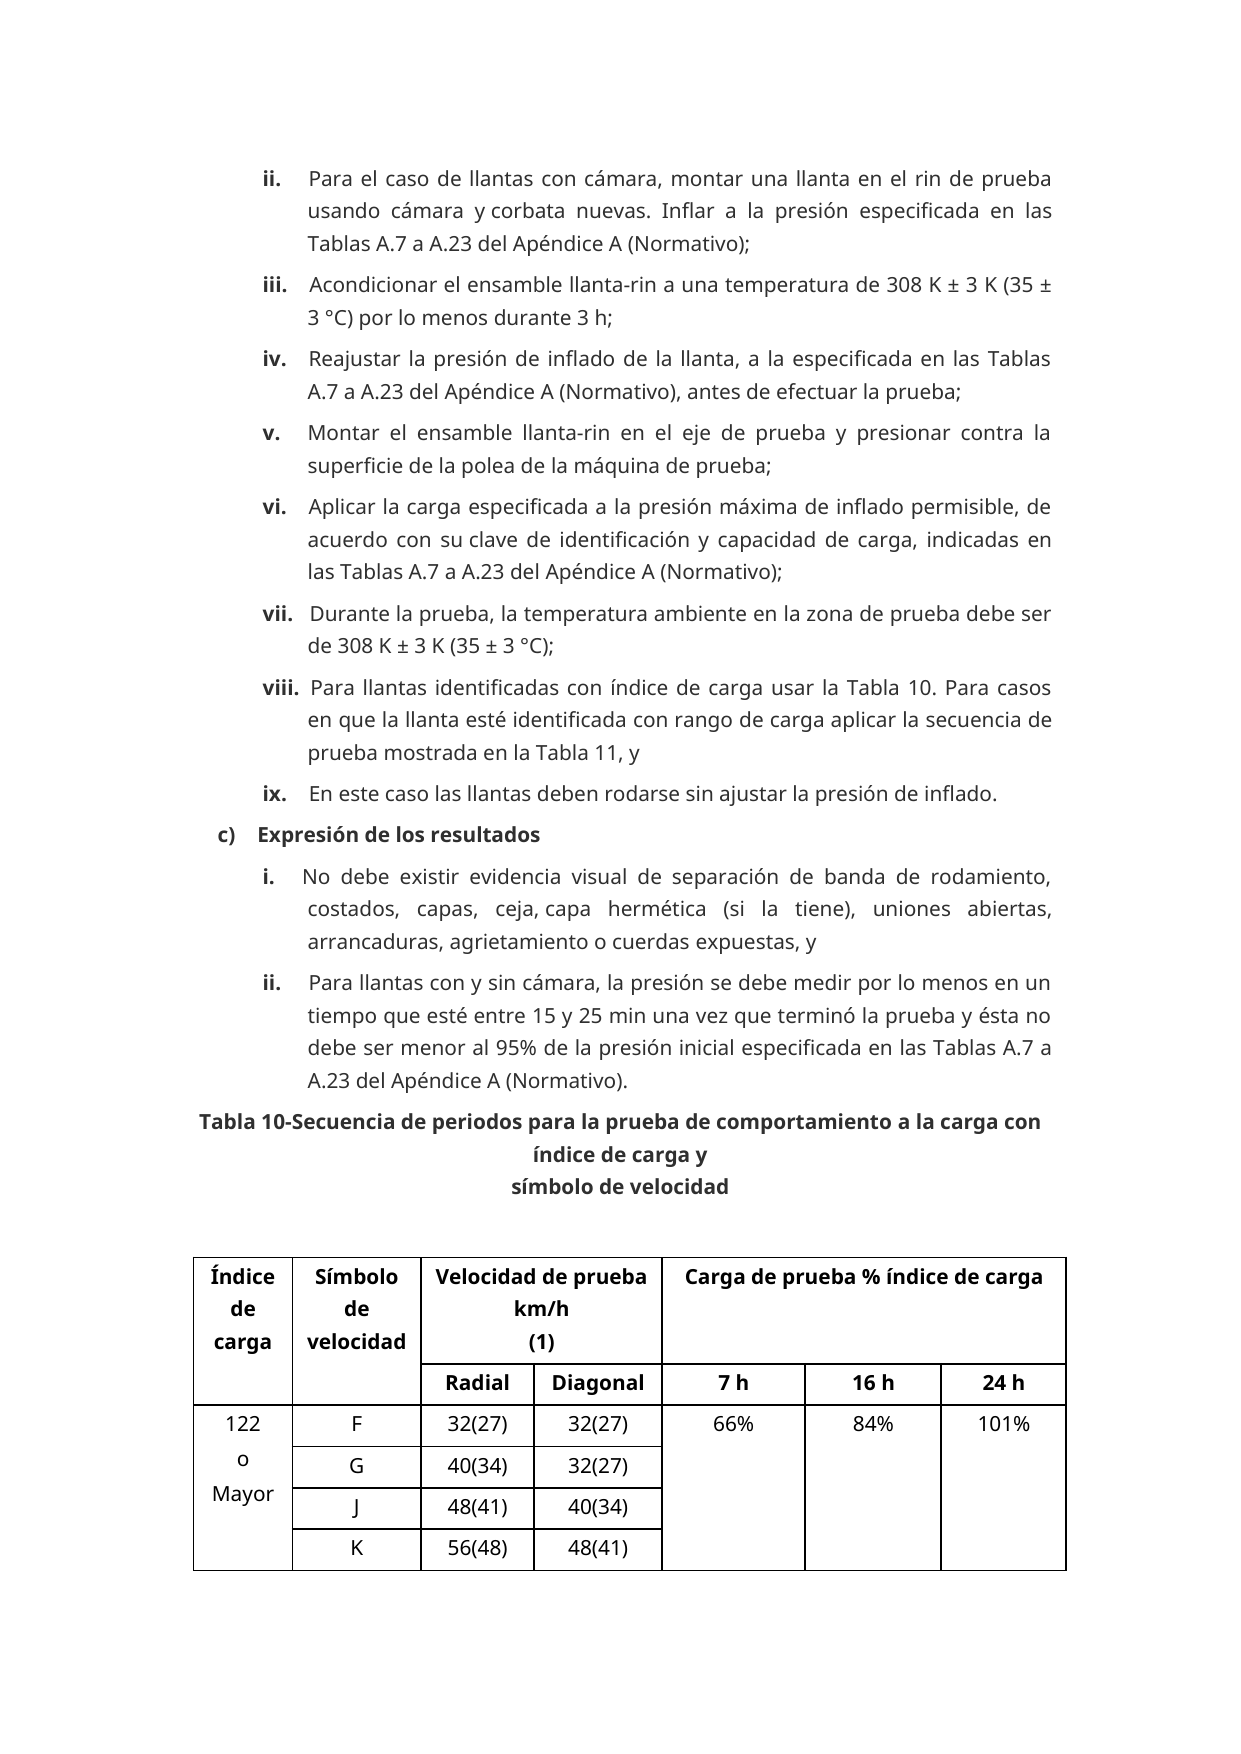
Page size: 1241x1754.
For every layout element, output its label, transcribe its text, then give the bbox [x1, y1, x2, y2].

table_cell 48(41) [422, 1489, 533, 1528]
table_cell Radial [422, 1365, 533, 1404]
table_cell 66% [663, 1406, 804, 1570]
table_cell 84% [806, 1406, 940, 1570]
table_cell 48(41) [535, 1530, 661, 1570]
table_cell 101% [942, 1406, 1065, 1570]
table_cell F [293, 1406, 420, 1446]
table_cell 56(48) [422, 1530, 533, 1570]
table_cell G [293, 1447, 420, 1487]
text Tabla 10-Secuencia de periodos para la prueba de comportamiento a la carga con índice de carga y símbolo de velocidad [187, 1106, 1053, 1203]
table_cell 40(34) [422, 1447, 533, 1487]
table_header Símbolo de velocidad [293, 1258, 420, 1404]
text v. Montar el ensamble llanta-rin en el eje de prueba y presionar contra la superficie de la polea de la máquina de prueba; [262, 416, 1053, 481]
text ix. En este caso las llantas deben rodarse sin ajustar la presión de inflado. [262, 777, 1053, 810]
text iv. Reajustar la presión de inflado de la llanta, a la especificada en las Tablas A.7 a A.23 del Apéndice A (Normativo), antes de efectuar la prueba; [262, 342, 1053, 407]
table_header Carga de prueba % índice de carga [663, 1258, 1065, 1363]
text ii. Para el caso de llantas con cámara, montar una llanta en el rin de prueba usando cámara y corbata nuevas. Inflar a la presión especificada en las Tablas A.7 a A.23 del Apéndice A (Normativo); [262, 162, 1053, 259]
text viii. Para llantas identificadas con índice de carga usar la Tabla 10. Para casos en que la llanta esté identificada con rango de carga aplicar la secuencia de prueba mostrada en la Tabla 11, y [262, 685, 1053, 768]
table_cell 32(27) [422, 1406, 533, 1446]
text c) Expresión de los resultados [217, 819, 1053, 851]
table_header Velocidad de prueba km/h (1) [422, 1258, 661, 1363]
table_cell 24 h [942, 1365, 1065, 1404]
table_cell 32(27) [535, 1406, 661, 1446]
table_cell 16 h [806, 1365, 940, 1404]
text ii. Para llantas con y sin cámara, la presión se debe medir por lo menos en un tiempo que esté entre 15 y 25 min una vez que terminó la prueba y ésta no debe ser menor al 95% de la presión inicial especificada en las Tablas A.7 a A.23 del Apéndice A (Normativo). [262, 967, 1053, 1097]
table_cell J [293, 1489, 420, 1528]
table_cell 32(27) [535, 1447, 661, 1487]
table_cell 7 h [663, 1365, 804, 1404]
text i. No debe existir evidencia visual de separación de banda de rodamiento, costados, capas, ceja, capa hermética (si la tiene), uniones abiertas, arrancaduras, agrietamiento o cuerdas expuestas, y [262, 860, 1053, 958]
table_cell Diagonal [535, 1365, 661, 1404]
table_cell 122 o Mayor [194, 1406, 292, 1570]
text vi. Aplicar la carga especificada a la presión máxima de inflado permisible, de acuerdo con su clave de identificación y capacidad de carga, indicadas en las Tablas A.7 a A.23 del Apéndice A (Normativo); [262, 490, 1053, 588]
table_header Índice de carga [194, 1258, 292, 1404]
table_cell K [293, 1530, 420, 1570]
table_cell 40(34) [535, 1489, 661, 1528]
text iii. Acondicionar el ensamble llanta-rin a una temperatura de 308 K ± 3 K (35 ± 3 °C) por lo menos durante 3 h; [262, 268, 1053, 333]
text vii. Durante la prueba, la temperatura ambiente en la zona de prueba debe ser de 308 K ± 3 K (35 ± 3 °C); [262, 597, 1053, 662]
